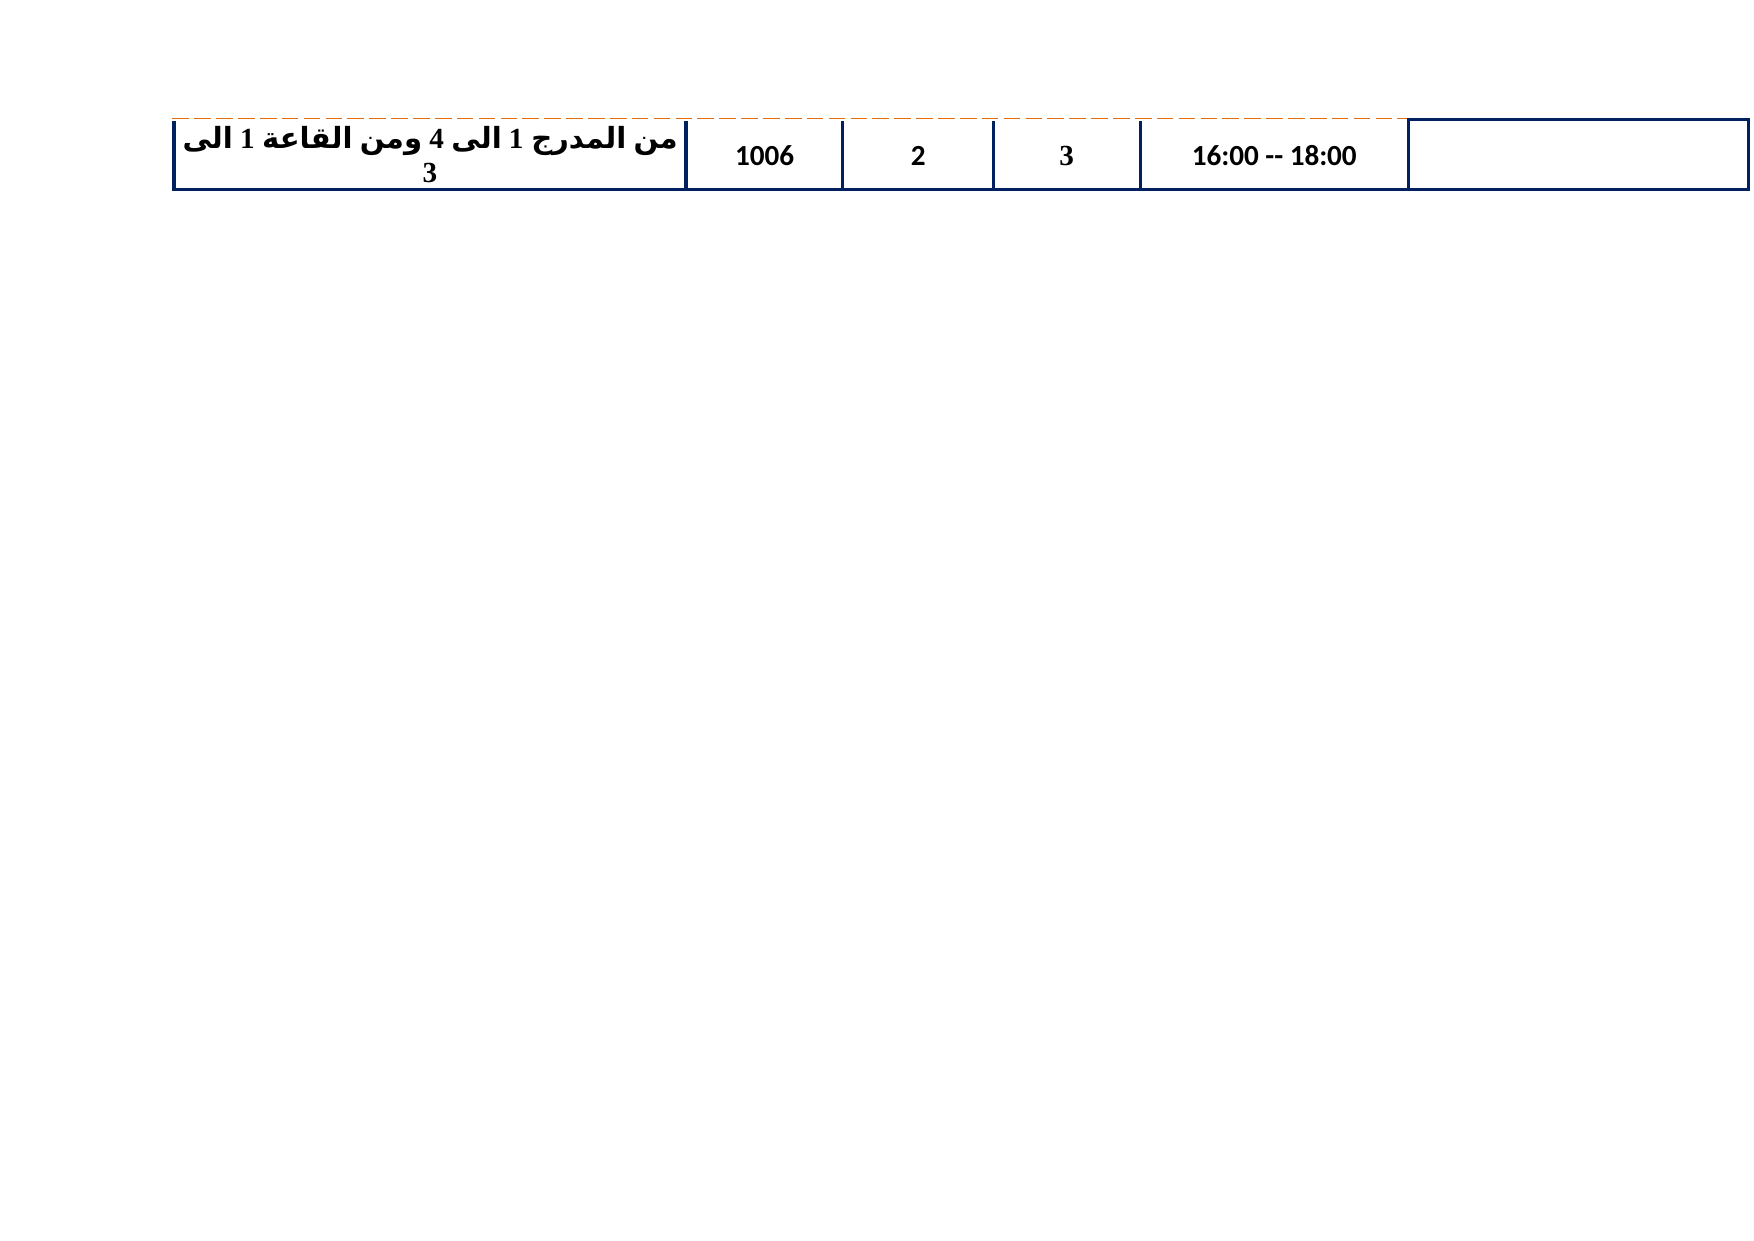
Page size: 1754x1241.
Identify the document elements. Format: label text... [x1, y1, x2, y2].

table_cell 2 [843, 118, 993, 188]
table_cell 3 [993, 118, 1140, 188]
table_cell من المدرج 1 الى 4 ومن القاعة 1 الى 3 [174, 118, 686, 188]
table_cell 16:00 -- 18:00 [1140, 118, 1407, 188]
table_cell 1006 [686, 118, 843, 188]
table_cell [1410, 121, 1747, 188]
